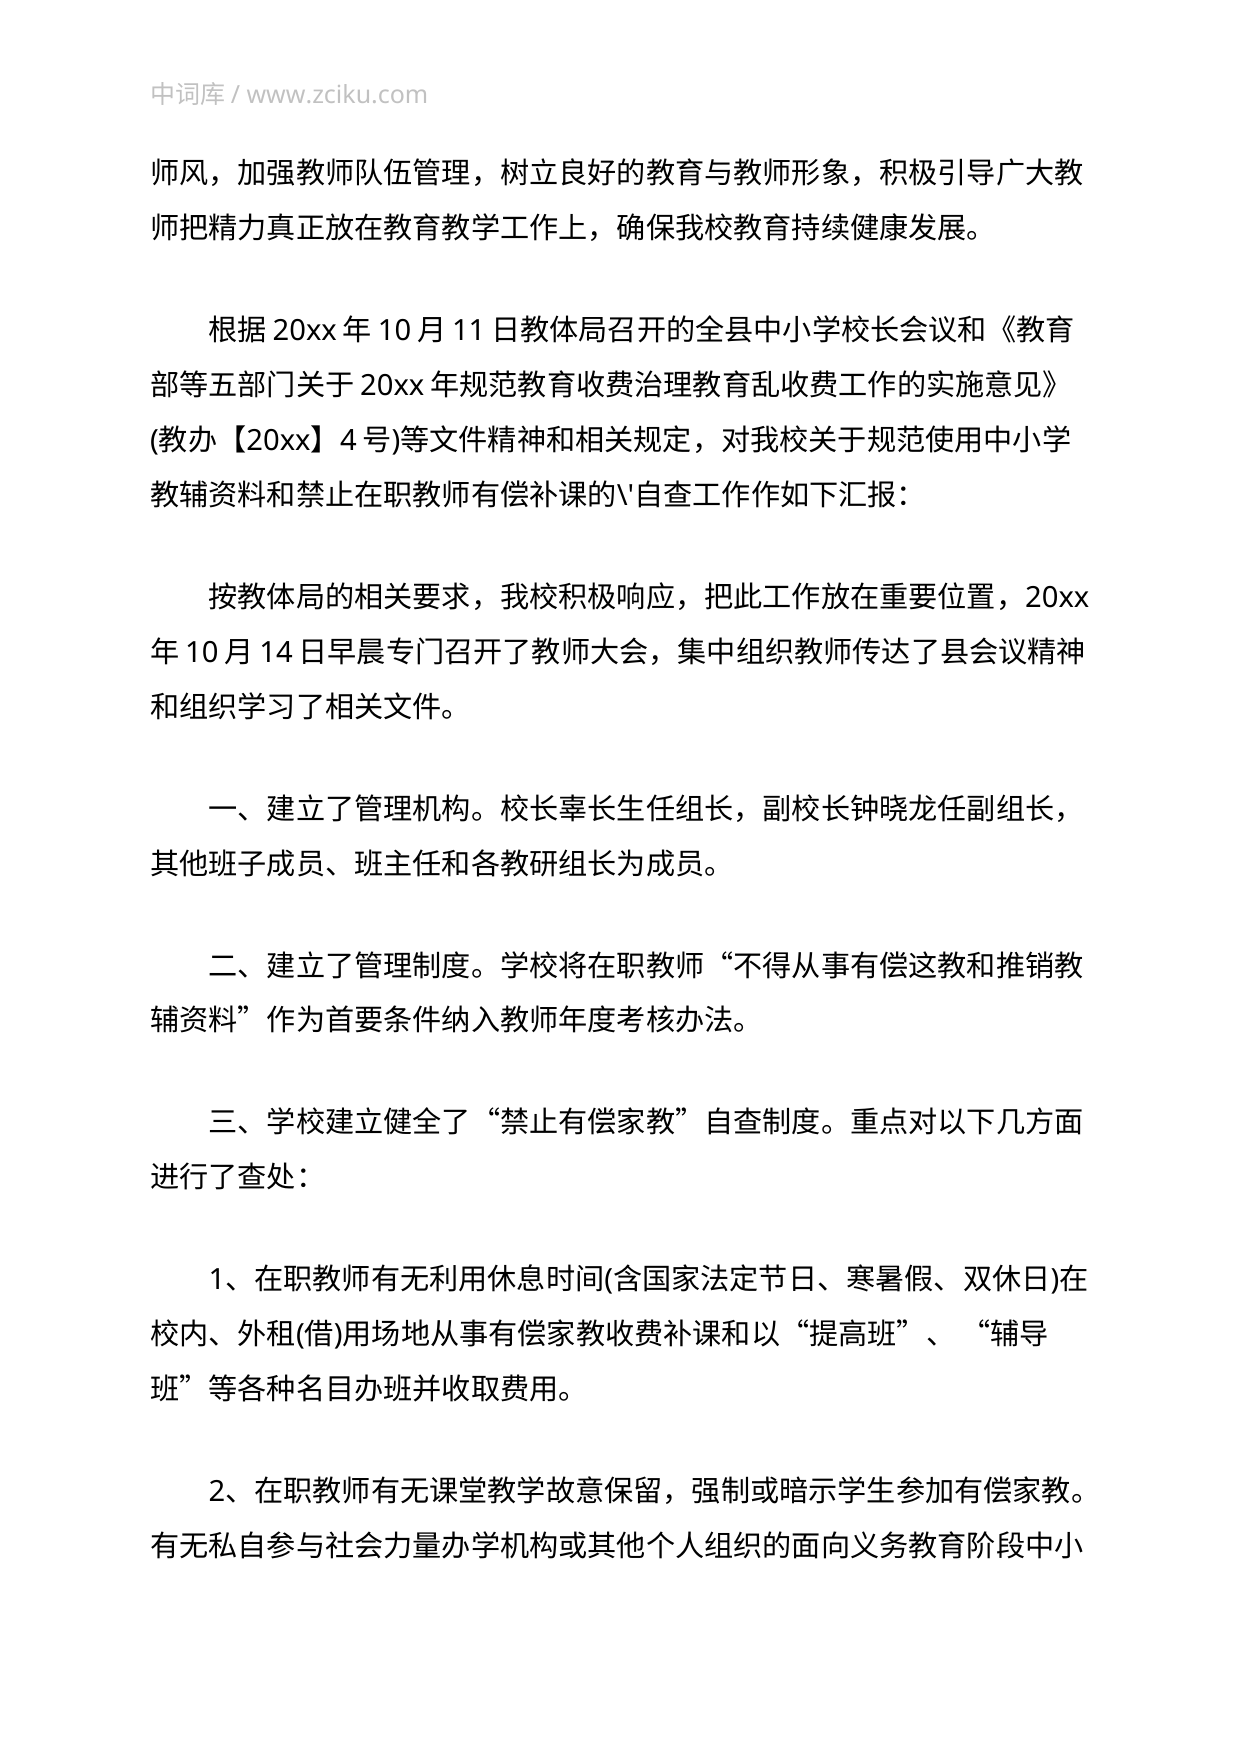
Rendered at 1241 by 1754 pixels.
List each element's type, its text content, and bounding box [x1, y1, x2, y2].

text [150, 150, 1090, 247]
text 二、建立了管理制度。学校将在职教师“不得从事有偿这教和推销教辅资料”作为首要条件纳入教师年度考核办法。 [150, 942, 1090, 1039]
text 根据20xx年10月11日教体局召开的全县中小学校长会议和《教育部等五部门关于20xx年规范教育收费治理教育乱收费工作的实施意见》(教办【20xx】4号)等文件精神和相关规定，对我校关于规范使用中小学教辅资料和禁止在职教师有偿补课的\'自查工作作如下汇报： [150, 307, 1090, 514]
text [150, 1467, 1090, 1564]
text 1、在职教师有无利用休息时间(含国家法定节日、寒暑假、双休日)在校内、外租(借)用场地从事有偿家教收费补课和以“提高班”、 “辅导班”等各种名目办班并收取费用。 [150, 1255, 1090, 1408]
text 按教体局的相关要求，我校积极响应，把此工作放在重要位置，20xx年10月14日早晨专门召开了教师大会，集中组织教师传达了县会议精神和组织学习了相关文件。 [150, 574, 1090, 726]
text 三、学校建立健全了“禁止有偿家教”自查制度。重点对以下几方面进行了查处： [150, 1099, 1090, 1196]
text 一、建立了管理机构。校长辜长生任组长，副校长钟晓龙任副组长，其他班子成员、班主任和各教研组长为成员。 [150, 785, 1090, 883]
